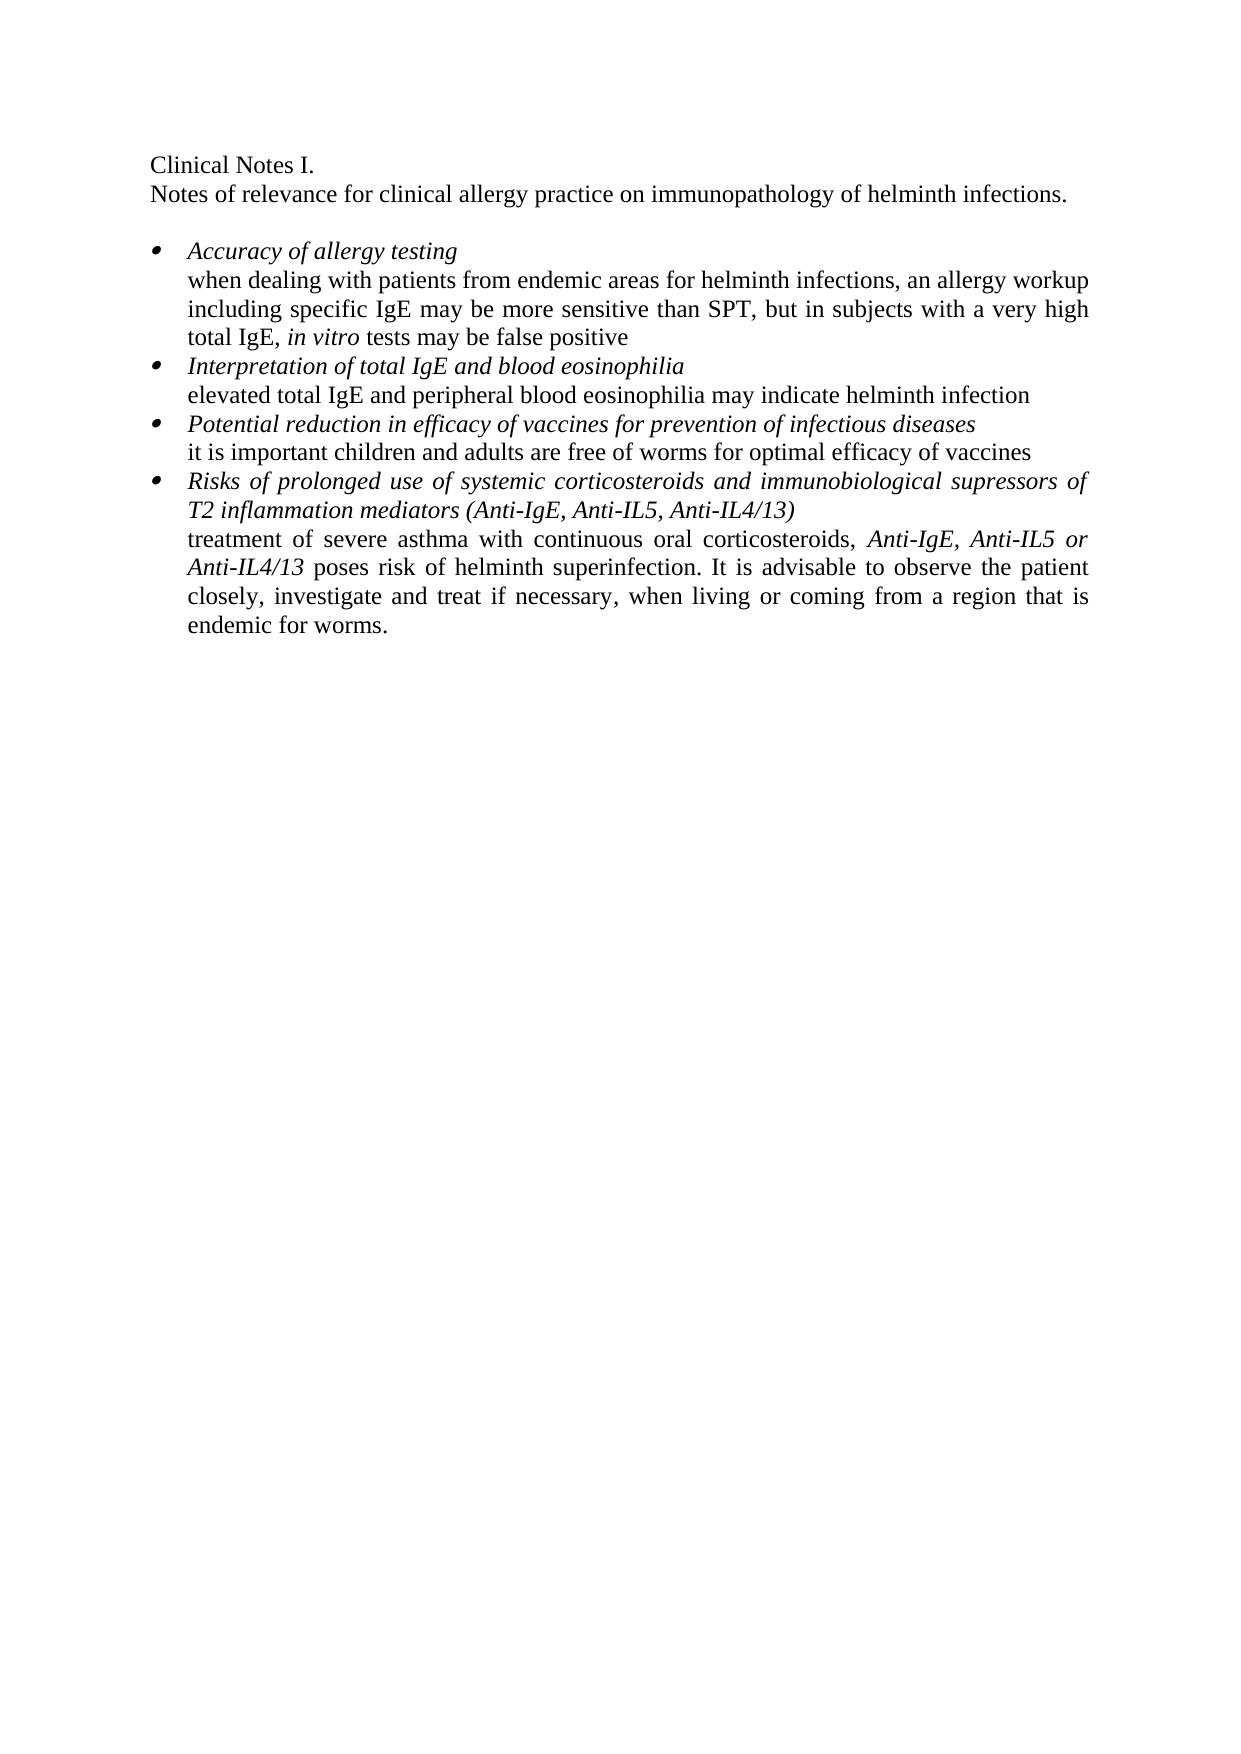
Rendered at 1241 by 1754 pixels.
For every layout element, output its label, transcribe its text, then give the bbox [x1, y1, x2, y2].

list Accuracy of allergy testing [150, 236, 1090, 265]
text Notes of relevance for clinical allergy practice on immunopathology of helminth infections. [150, 179, 1090, 207]
text elevated total IgE and peripheral blood eosinophilia may indicate helminth infection [187, 380, 1090, 409]
list Potential reduction in efficacy of vaccines for prevention of infectious diseases [150, 409, 1090, 437]
text Clinical Notes I. [150, 150, 1090, 179]
list Risks of prolonged use of systemic corticosteroids and immunobiological supressors of T2 inflammation mediators (Anti-IgE, Anti-IL5, Anti-IL4/13) [150, 466, 1090, 524]
text it is important children and adults are free of worms for optimal efficacy of vaccines [187, 437, 1090, 466]
text when dealing with patients from endemic areas for helminth infections, an allergy workup including specific IgE may be more sensitive than SPT, but in subjects with a very high total IgE, in vitro tests may be false positive [187, 265, 1090, 351]
list Interpretation of total IgE and blood eosinophilia [150, 351, 1090, 380]
text treatment of severe asthma with continuous oral corticosteroids, Anti-IgE, Anti-IL5 or Anti-IL4/13 poses risk of helminth superinfection. It is advisable to observe the patient closely, investigate and treat if necessary, when living or coming from a region that is endemic for worms. [187, 524, 1090, 639]
